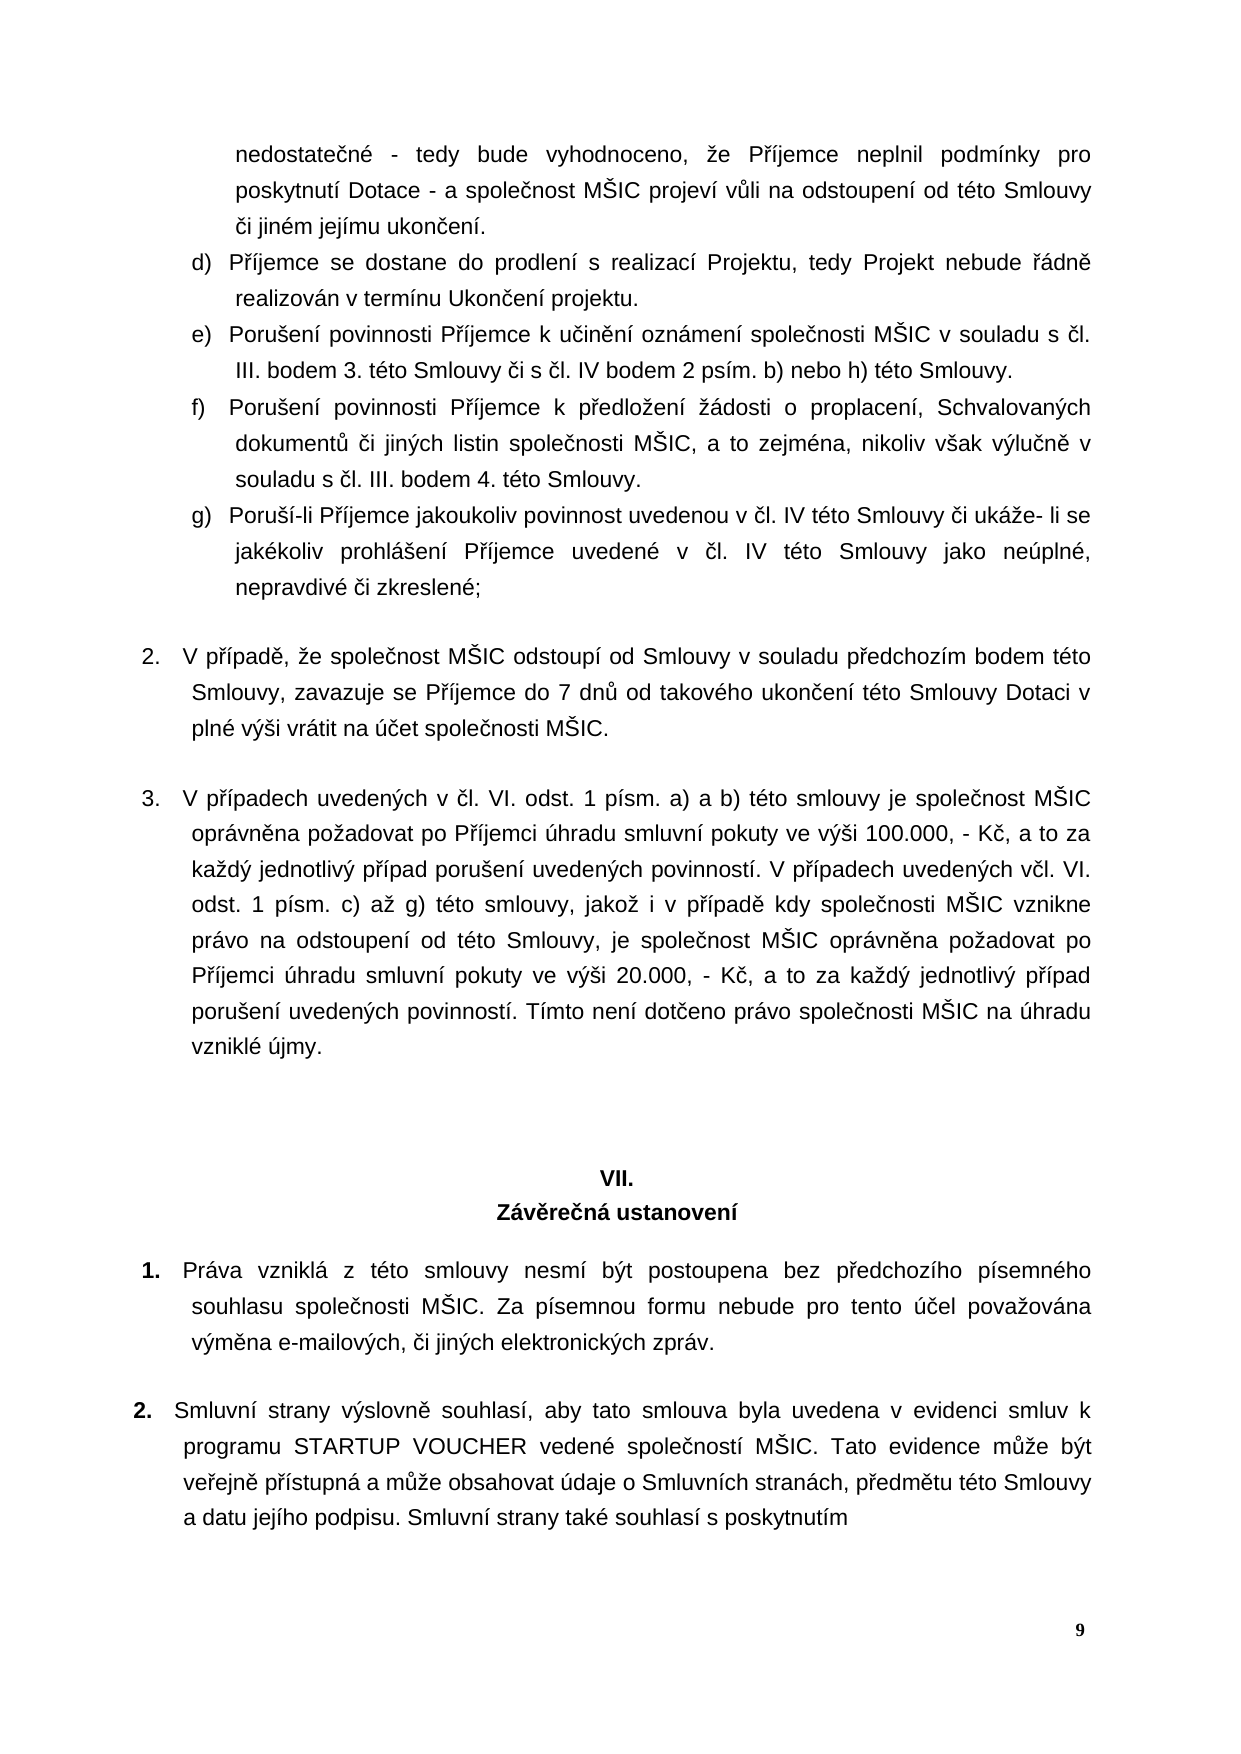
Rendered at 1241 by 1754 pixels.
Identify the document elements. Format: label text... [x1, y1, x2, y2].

list Porušení povinnosti Příjemce k předložení žádosti o proplacení, Schvalovaných dokumentů či jiných listin společnosti MŠIC, a to zejména, nikoliv však výlučně v souladu s čl. III. bodem 4. této Smlouvy. [191, 386, 1092, 494]
list Příjemce se dostane do prodlení s realizací Projektu, tedy Projekt nebude řádně realizován v termínu Ukončení projektu. [191, 242, 1092, 314]
list Smluvní strany výslovně souhlasí, aby tato smlouva byla uvedena v evidenci smluv k programu STARTUP VOUCHER vedené společností MŠIC. Tato evidence může být veřejně přístupná a může obsahovat údaje o Smluvních stranách, předmětu této Smlouvy a datu jejího podpisu. Smluvní strany také souhlasí s poskytnutím [141, 1391, 1092, 1533]
list Práva vzniklá z této smlouvy nesmí být postoupena bez předchozího písemného souhlasu společnosti MŠIC. Za písemnou formu nebude pro tento účel považována výměna e-mailových, či jiných elektronických zpráv. [141, 1251, 1092, 1357]
text nedostatečné - tedy bude vyhodnoceno, že Příjemce neplnil podmínky pro poskytnutí Dotace - a společnost MŠIC projeví vůli na odstoupení od této Smlouvy či jiném jejímu ukončení. [235, 134, 1092, 242]
subtitle Závěrečná ustanovení [141, 1199, 1092, 1225]
subtitle VII. [141, 1166, 1092, 1191]
list Porušení povinnosti Příjemce k učinění oznámení společnosti MŠIC v souladu s čl. III. bodem 3. této Smlouvy či s čl. IV bodem 2 psím. b) nebo h) této Smlouvy. [191, 314, 1092, 386]
list V případě, že společnost MŠIC odstoupí od Smlouvy v souladu předchozím bodem této Smlouvy, zavazuje se Příjemce do 7 dnů od takového ukončení této Smlouvy Dotaci v plné výši vrátit na účet společnosti MŠIC. [141, 636, 1092, 744]
list Poruší-li Příjemce jakoukoliv povinnost uvedenou v čl. IV této Smlouvy či ukáže- li se jakékoliv prohlášení Příjemce uvedené v čl. IV této Smlouvy jako neúplné, nepravdivé či zkreslené; [191, 494, 1092, 602]
list V případech uvedených v čl. VI. odst. 1 písm. a) a b) této smlouvy je společnost MŠIC oprávněna požadovat po Příjemci úhradu smluvní pokuty ve výši 100.000, - Kč, a to za každý jednotlivý případ porušení uvedených povinností. V případech uvedených včl. VI. odst. 1 písm. c) až g) této smlouvy, jakož i v případě kdy společnosti MŠIC vznikne právo na odstoupení od této Smlouvy, je společnost MŠIC oprávněna požadovat po Příjemci úhradu smluvní pokuty ve výši 20.000, - Kč, a to za každý jednotlivý případ porušení uvedených povinností. Tímto není dotčeno právo společnosti MŠIC na úhradu vzniklé újmy. [141, 778, 1092, 1062]
